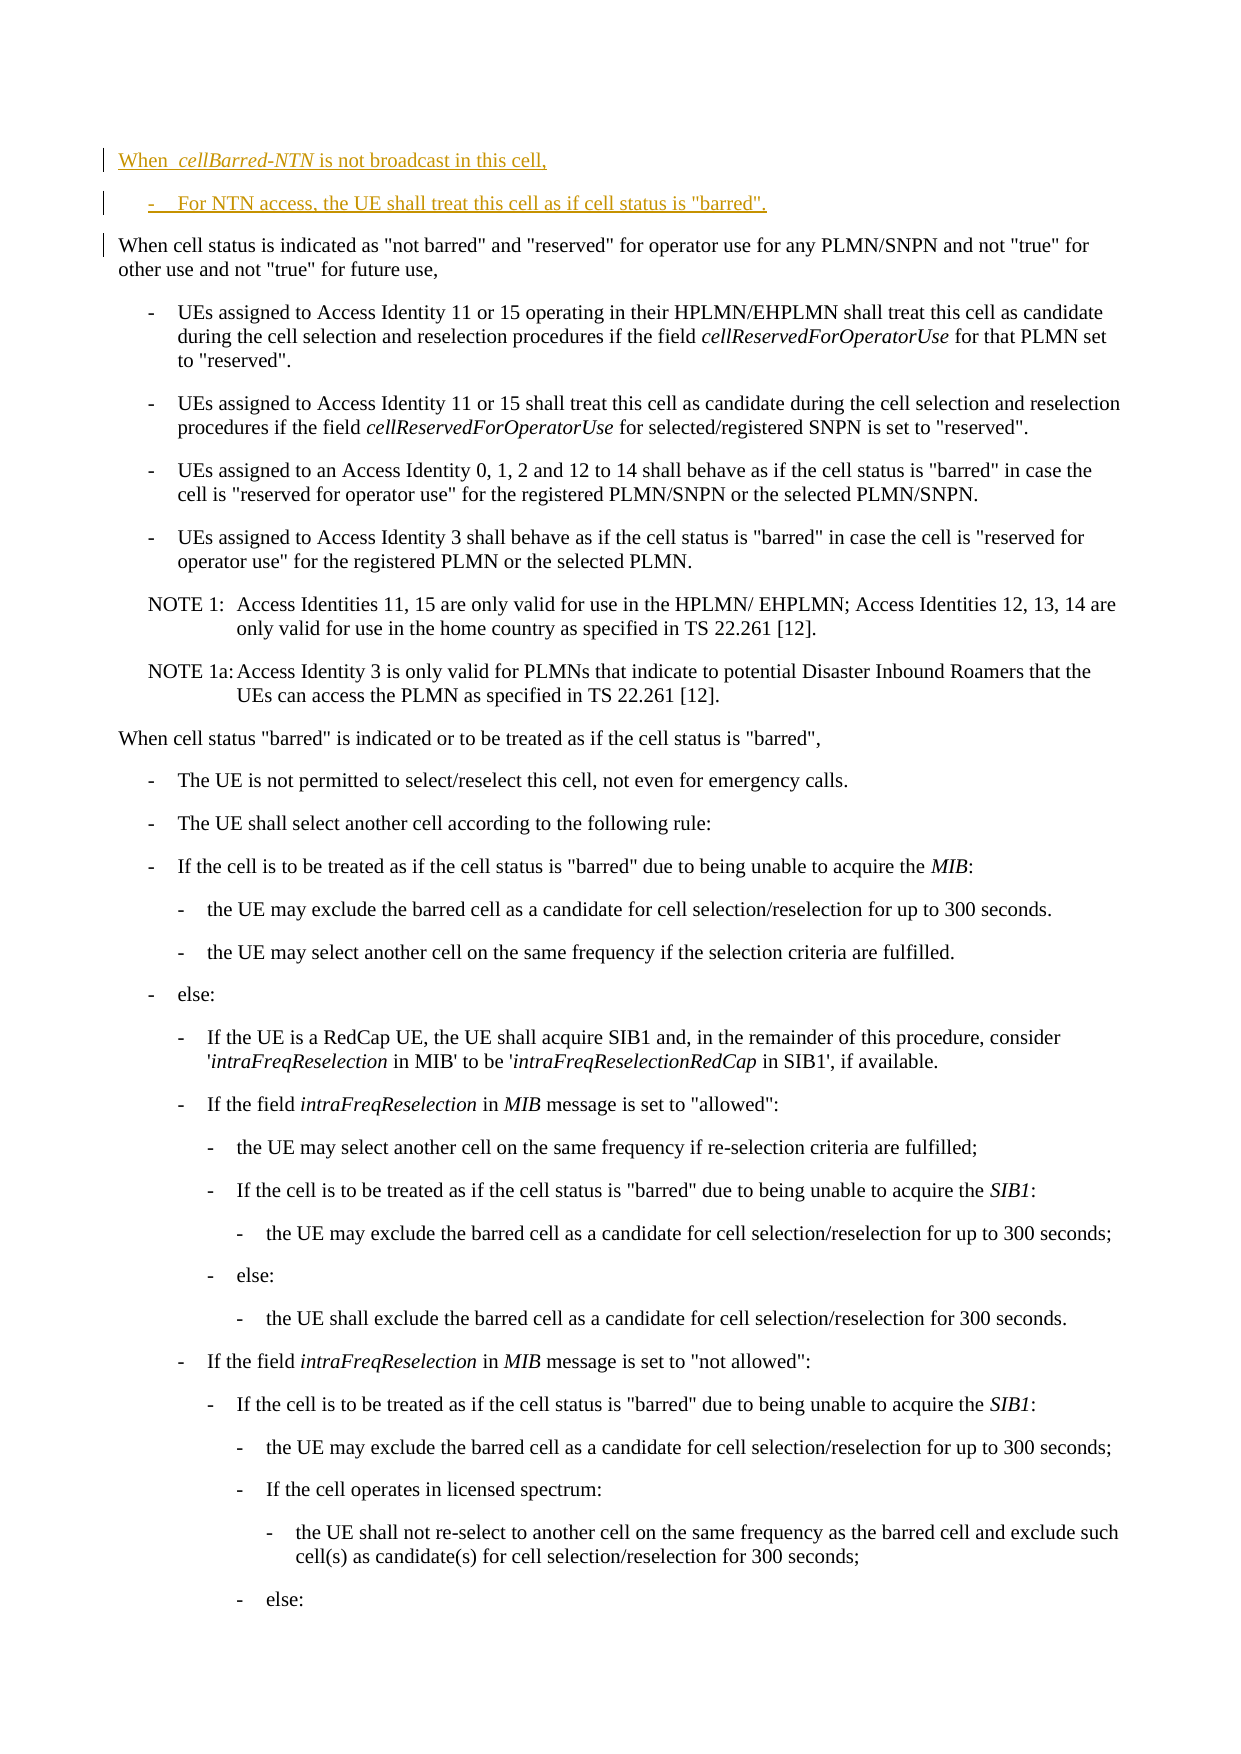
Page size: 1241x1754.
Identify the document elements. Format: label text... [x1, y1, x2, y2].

text - the UE may exclude the barred cell as a candidate for cell selection/reselection for up to 300 seconds; [236, 1221, 1122, 1244]
text - UEs assigned to Access Identity 11 or 15 shall treat this cell as candidate during the cell selection and reselection procedures if the field cellReservedForOperatorUse for selected/registered SNPN is set to "reserved". [148, 391, 1122, 439]
text - UEs assigned to Access Identity 11 or 15 operating in their HPLMN/EHPLMN shall treat this cell as candidate during the cell selection and reselection procedures if the field cellReservedForOperatorUse for that PLMN set to "reserved". [148, 300, 1122, 372]
text - The UE shall select another cell according to the following rule: [148, 811, 1122, 835]
text When cell status "barred" is indicated or to be treated as if the cell status is "barred", [118, 726, 1122, 749]
text - If the field intraFreqReselection in MIB message is set to "not allowed": [177, 1349, 1122, 1373]
text When cell status is indicated as "not barred" and "reserved" for operator use for any PLMN/SNPN and not "true" for other use and not "true" for future use, [118, 233, 1122, 281]
text - the UE may exclude the barred cell as a candidate for cell selection/reselection for up to 300 seconds; [236, 1434, 1122, 1459]
text - If the cell is to be treated as if the cell status is "barred" due to being unable to acquire the SIB1: [207, 1392, 1122, 1416]
text - UEs assigned to an Access Identity 0, 1, 2 and 12 to 14 shall behave as if the cell status is "barred" in case the cell is "reserved for operator use" for the registered PLMN/SNPN or the selected PLMN/SNPN. [148, 458, 1122, 506]
text - If the UE is a RedCap UE, the UE shall acquire SIB1 and, in the remainder of this procedure, consider 'intraFreqReselection in MIB' to be 'intraFreqReselectionRedCap in SIB1', if available. [177, 1025, 1122, 1073]
text - If the field intraFreqReselection in MIB message is set to "allowed": [177, 1092, 1122, 1116]
text - the UE may select another cell on the same frequency if re-selection criteria are fulfilled; [207, 1135, 1122, 1159]
text - else: [236, 1587, 1122, 1611]
text - else: [148, 982, 1122, 1006]
text - If the cell is to be treated as if the cell status is "barred" due to being unable to acquire the MIB: [148, 854, 1122, 878]
text - If the cell operates in licensed spectrum: [236, 1477, 1122, 1501]
text NOTE 1: Access Identities 11, 15 are only valid for use in the HPLMN/ EHPLMN; Access Identities 12, 13, 14 are only valid for use in the home country as specified in TS 22.261 [12]. [148, 592, 1122, 640]
text - If the cell is to be treated as if the cell status is "barred" due to being unable to acquire the SIB1: [207, 1178, 1122, 1202]
text - The UE is not permitted to select/reselect this cell, not even for emergency calls. [148, 768, 1122, 792]
text - the UE may select another cell on the same frequency if the selection criteria are fulfilled. [177, 939, 1122, 964]
text - the UE shall exclude the barred cell as a candidate for cell selection/reselection for 300 seconds. [236, 1306, 1122, 1330]
text - else: [207, 1263, 1122, 1287]
text NOTE 1a: Access Identity 3 is only valid for PLMNs that indicate to potential Disaster Inbound Roamers that the UEs can access the PLMN as specified in TS 22.261 [12]. [148, 659, 1122, 707]
text - the UE may exclude the barred cell as a candidate for cell selection/reselection for up to 300 seconds. [177, 897, 1122, 921]
text - UEs assigned to Access Identity 3 shall behave as if the cell status is "barred" in case the cell is "reserved for operator use" for the registered PLMN or the selected PLMN. [148, 525, 1122, 573]
